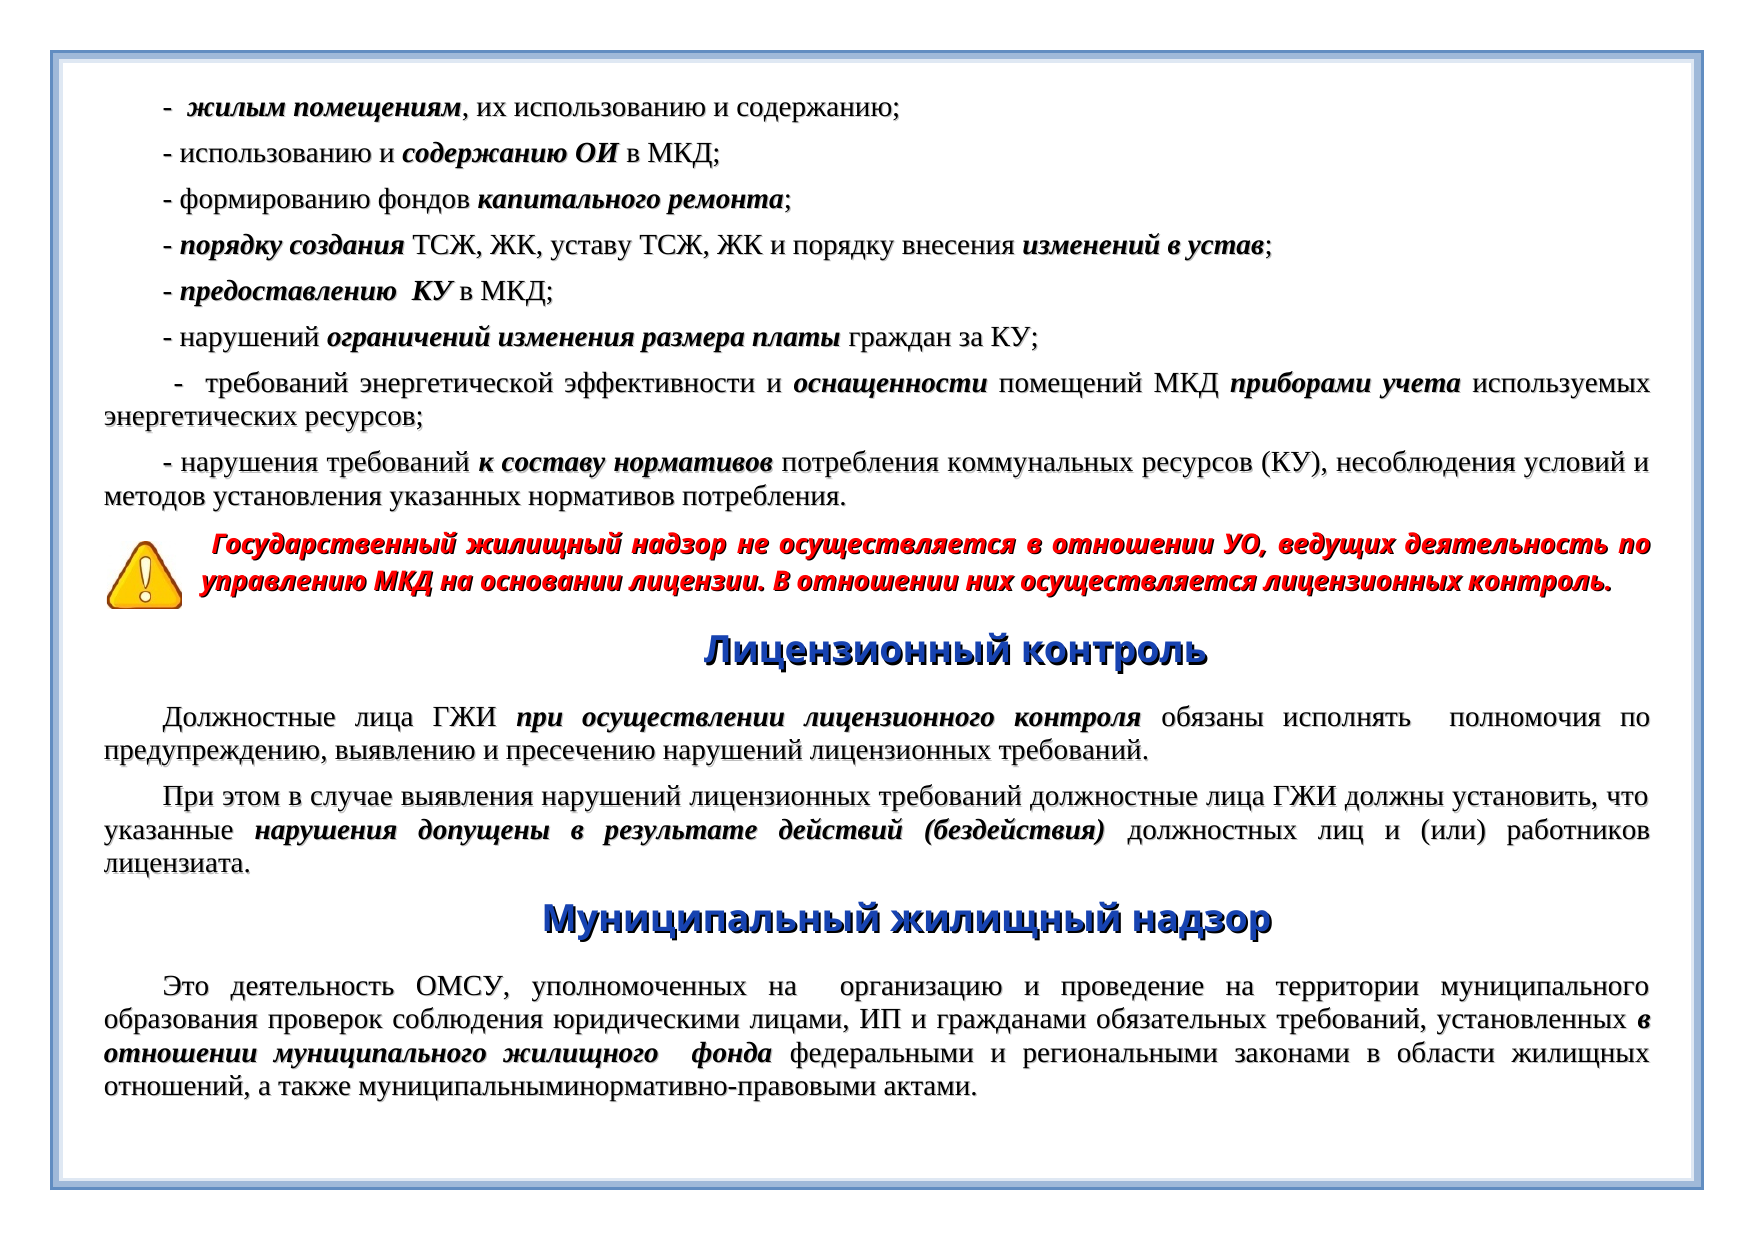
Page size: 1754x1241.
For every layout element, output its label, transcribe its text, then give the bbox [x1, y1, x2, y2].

text - нарушения требований к составу нормативов потребления коммунальных ресурсов (КУ), несоблюдения условий и методов установления указанных нормативов потребления. [103, 444, 1651, 512]
text - предоставлению КУ в МКД; [103, 273, 1651, 306]
picture [106, 541, 182, 607]
text - требований энергетической эффективности и оснащенности помещений МКД приборами учета используемых энергетических ресурсов; [103, 365, 1651, 432]
text При этом в случае выявления нарушений лицензионных требований должностные лица ГЖИ должны установить, что указанные нарушения допущены в результате действий (бездействия) должностных лиц и (или) работников лицензиата. [103, 778, 1651, 879]
text - использованию и содержанию ОИ в МКД; [103, 135, 1651, 168]
text Государственный жилищный надзор не осуществляется в отношении УО, ведущих деятельность по управлению МКД на основании лицензии. В отношении них осуществляется лицензионных контроль. [103, 524, 1651, 598]
text Это деятельность ОМСУ, уполномоченных на организацию и проведение на территории муниципального образования проверок соблюдения юридическими лицами, ИП и гражданами обязательных требований, установленных в отношении муниципального жилищного фонда федеральными и региональными законами в области жилищных отношений, а также муниципальныминормативно-правовыми актами. [103, 968, 1651, 1102]
text - порядку создания ТСЖ, ЖК, уставу ТСЖ, ЖК и порядку внесения изменений в устав; [103, 227, 1651, 260]
text - нарушений ограничений изменения размера платы граждан за КУ; [103, 319, 1651, 352]
text Лицензионный контроль [103, 623, 1651, 674]
text Должностные лица ГЖИ при осуществлении лицензионного контроля обязаны исполнять полномочия по предупреждению, выявлению и пресечению нарушений лицензионных требований. [103, 699, 1651, 766]
text Муниципальный жилищный надзор [103, 892, 1651, 943]
text - жилым помещениям, их использованию и содержанию; [103, 89, 1651, 122]
text - формированию фондов капитального ремонта; [103, 181, 1651, 214]
